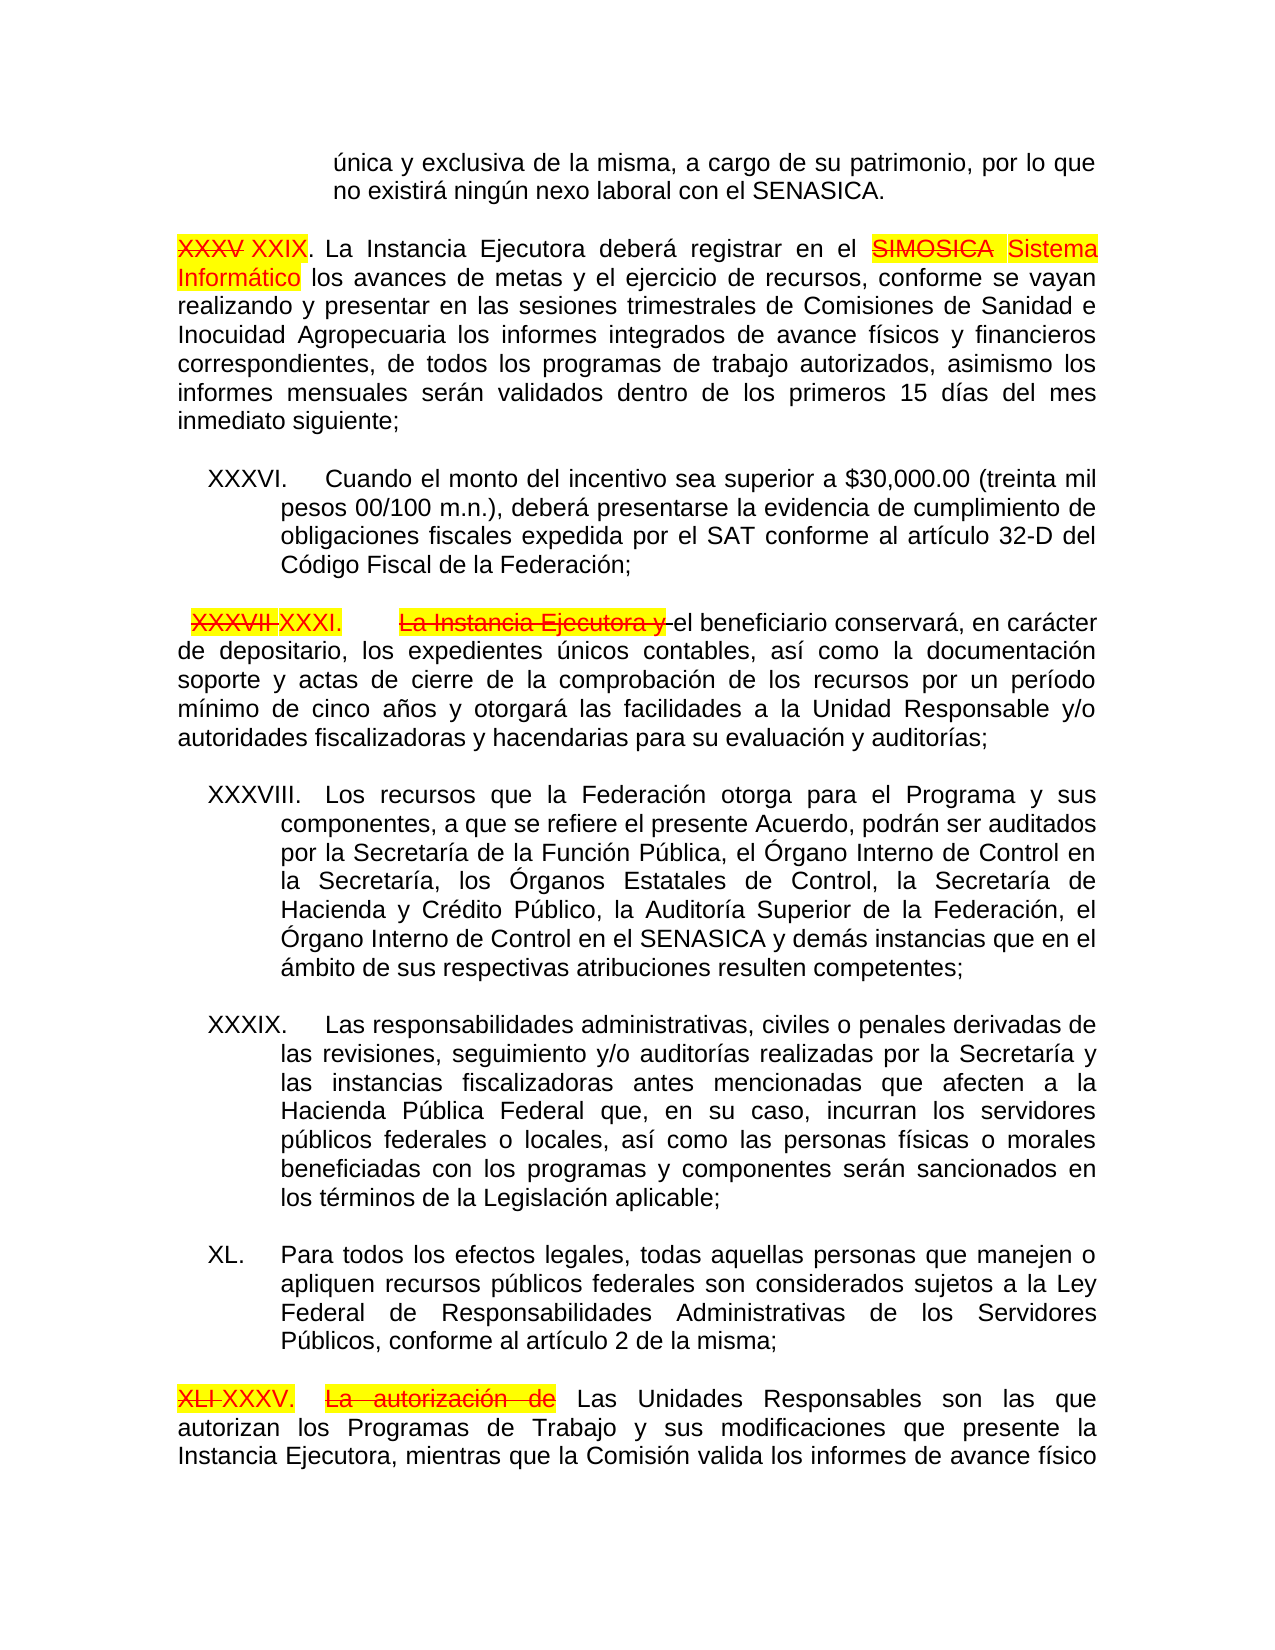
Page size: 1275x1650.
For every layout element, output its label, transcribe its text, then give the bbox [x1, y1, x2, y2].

text XL. Para todos los efectos legales, todas aquellas personas que manejen o apliquen recursos públicos federales son considerados sujetos a la Ley Federal de Responsabilidades Administrativas de los Servidores Públicos, conforme al artículo 2 de la misma; [207, 1240, 1098, 1355]
text XXXIX. Las responsabilidades administrativas, civiles o penales derivadas de las revisiones, seguimiento y/o auditorías realizadas por la Secretaría y las instancias fiscalizadoras antes mencionadas que afecten a la Hacienda Pública Federal que, en su caso, incurran los servidores públicos federales o locales, así como las personas físicas o morales beneficiadas con los programas y componentes serán sancionados en los términos de la Legislación aplicable; [207, 1010, 1098, 1211]
text XXXVI. Cuando el monto del incentivo sea superior a $30,000.00 (treinta mil pesos 00/100 m.n.), deberá presentarse la evidencia de cumplimiento de obligaciones fiscales expedida por el SAT conforme al artículo 32-D del Código Fiscal de la Federación; [207, 464, 1098, 579]
text XXXV XXIX. La Instancia Ejecutora deberá registrar en el SIMOSICA Sistema Informático los avances de metas y el ejercicio de recursos, conforme se vayan realizando y presentar en las sesiones trimestrales de Comisiones de Sanidad e Inocuidad Agropecuaria los informes integrados de avance físicos y financieros correspondientes, de todos los programas de trabajo autorizados, asimismo los informes mensuales serán validados dentro de los primeros 15 días del mes inmediato siguiente; [177, 234, 1098, 435]
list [295, 148, 1098, 205]
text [177, 1384, 1098, 1470]
text XXXVII XXXI. La Instancia Ejecutora y el beneficiario conservará, en carácter de depositario, los expedientes únicos contables, así como la documentación soporte y actas de cierre de la comprobación de los recursos por un período mínimo de cinco años y otorgará las facilidades a la Unidad Responsable y/o autoridades fiscalizadoras y hacendarias para su evaluación y auditorías; [177, 608, 1098, 751]
text XXXVIII. Los recursos que la Federación otorga para el Programa y sus componentes, a que se refiere el presente Acuerdo, podrán ser auditados por la Secretaría de la Función Pública, el Órgano Interno de Control en la Secretaría, los Órganos Estatales de Control, la Secretaría de Hacienda y Crédito Público, la Auditoría Superior de la Federación, el Órgano Interno de Control en el SENASICA y demás instancias que en el ámbito de sus respectivas atribuciones resulten competentes; [207, 780, 1098, 981]
